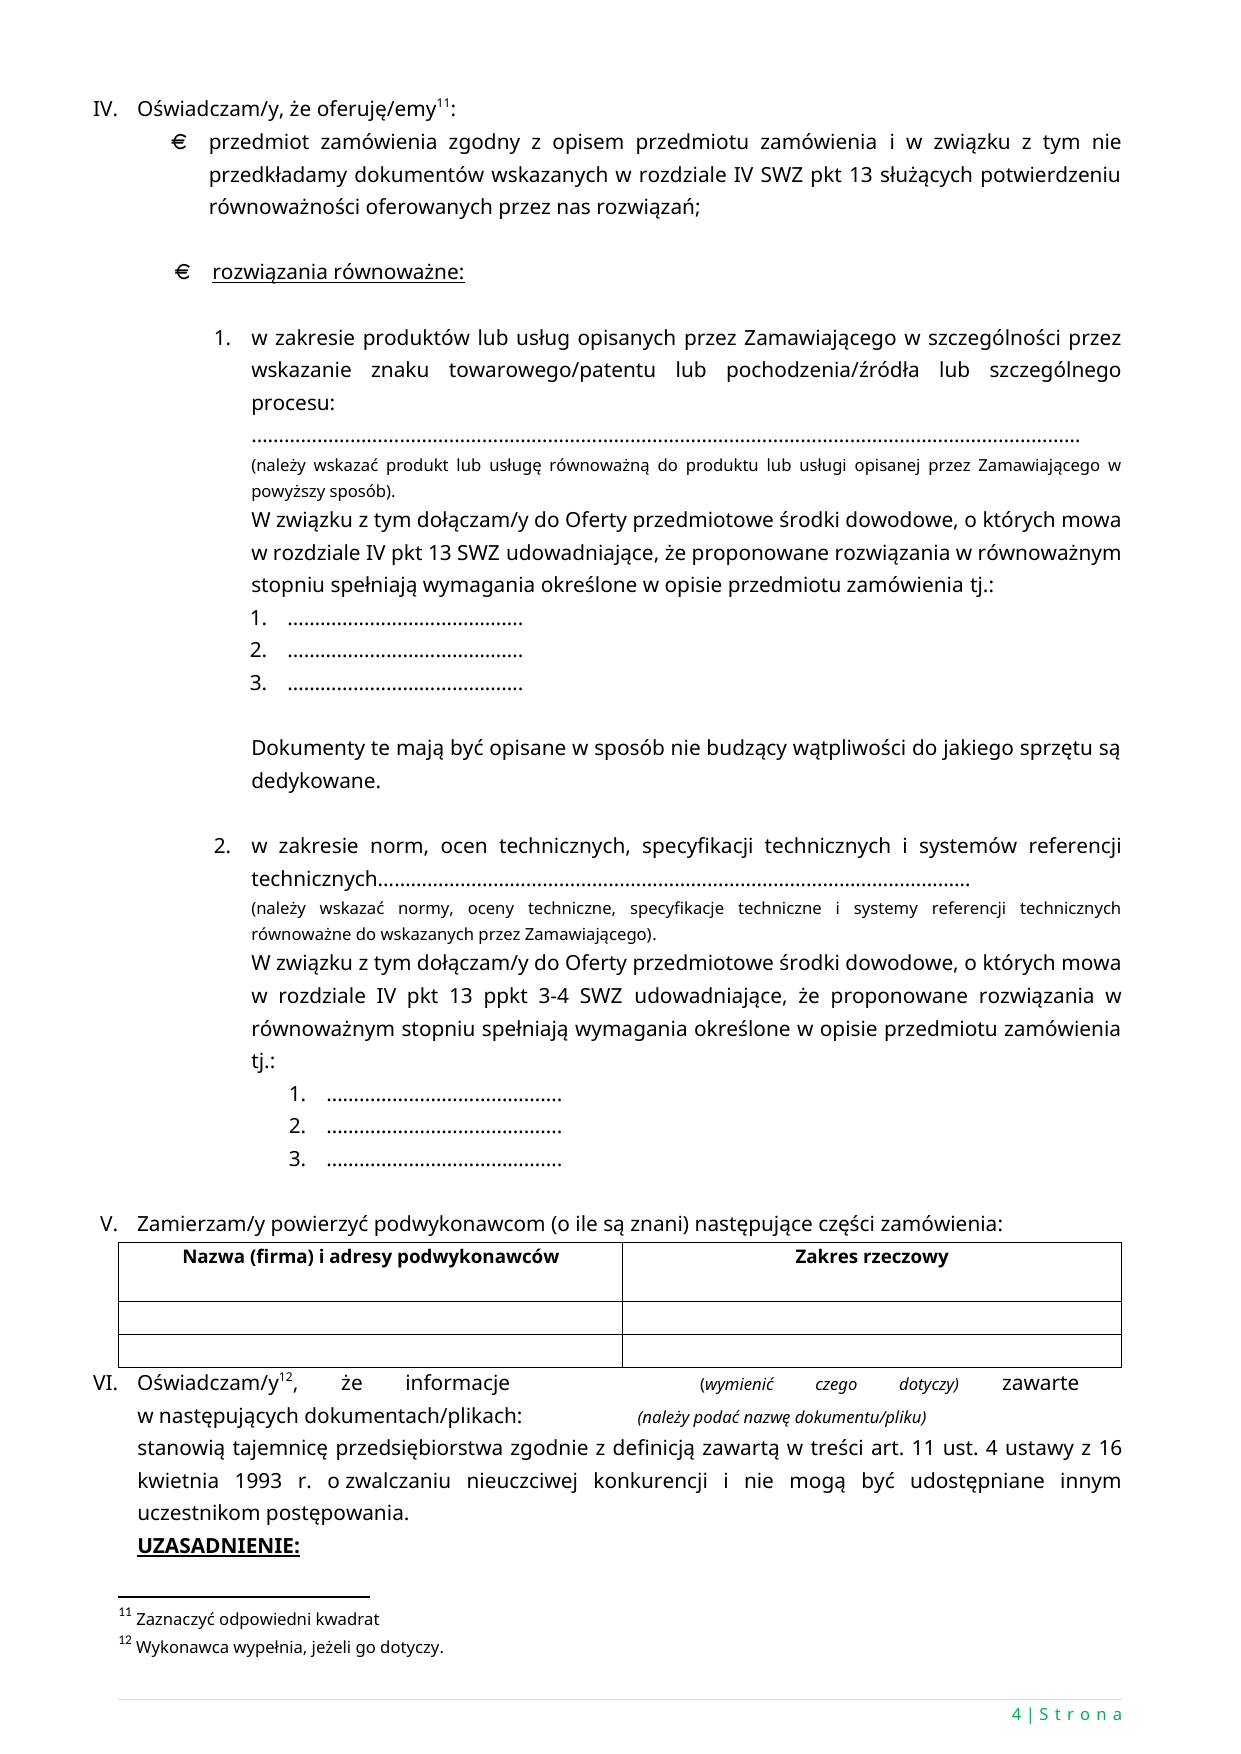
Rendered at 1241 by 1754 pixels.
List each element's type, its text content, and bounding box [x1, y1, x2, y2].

list ……………………………………. [249, 636, 1122, 664]
table_header Zakres rzeczowy [623, 1243, 1121, 1301]
text (należy wskazać produkt lub usługę równoważną do produktu lub usługi opisanej przez Zamawiającego w powyższy sposób). [251, 453, 1122, 502]
text stanowią tajemnicę przedsiębiorstwa zgodnie z definicją zawartą w treści art. 11 ust. 4 ustawy z 16 kwietnia 1993 r. o zwalczaniu nieuczciwej konkurencji i nie mogą być udostępniane innym uczestnikom postępowania. [137, 1433, 1122, 1527]
list w zakresie produktów lub usług opisanych przez Zamawiającego w szczególności przez wskazanie znaku towarowego/patentu lub pochodzenia/źródła lub szczególnego procesu: [213, 323, 1122, 416]
table_header Nazwa (firma) i adresy podwykonawców [119, 1243, 622, 1301]
table_cell [119, 1302, 622, 1334]
table_cell [623, 1335, 1121, 1367]
text Dokumenty te mają być opisane w sposób nie budzący wątpliwości do jakiego sprzętu są dedykowane. [251, 733, 1122, 794]
list Oświadczam/y, że oferuję/emy: [118, 94, 1122, 123]
text W związku z tym dołączam/y do Oferty przedmiotowe środki dowodowe, o których mowa w rozdziale IV pkt 13 ppkt 3-4 SWZ udowadniające, że proponowane rozwiązania w równoważnym stopniu spełniają wymagania określone w opisie przedmiotu zamówienia tj.: [251, 948, 1122, 1075]
list ……………………………………. [249, 603, 1122, 631]
list ……………………………………. [288, 1144, 1122, 1173]
list Zamierzam/y powierzyć podwykonawcom (o ile są znani) następujące części zamówienia: [118, 1209, 1122, 1238]
list w zakresie norm, ocen technicznych, specyfikacji technicznych i systemów referencji technicznych……………………………………………………………………………………………… [213, 831, 1122, 892]
table_cell [623, 1302, 1121, 1334]
text ……………………………………………………………………………….…………………………………………………… [251, 421, 1122, 449]
list ……………………………………. [249, 668, 1122, 697]
list ……………………………………. [288, 1112, 1122, 1140]
text W związku z tym dołączam/y do Oferty przedmiotowe środki dowodowe, o których mowa w rozdziale IV pkt 13 SWZ udowadniające, że proponowane rozwiązania w równoważnym stopniu spełniają wymagania określone w opisie przedmiotu zamówienia tj.: [251, 505, 1122, 599]
list Oświadczam/y, że informacje (wymienić czego dotyczy) zawarte w następujących dokumentach/plikach: (należy podać nazwę dokumentu/pliku) [118, 1368, 1122, 1429]
text (należy wskazać normy, oceny techniczne, specyfikacje techniczne i systemy referencji technicznych równoważne do wskazanych przez Zamawiającego). [251, 896, 1122, 945]
table_cell [119, 1335, 622, 1367]
text UZASADNIENIE: [137, 1531, 1122, 1559]
list ……………………………………. [288, 1079, 1122, 1107]
list przedmiot zamówienia zgodny z opisem przedmiotu zamówienia i w związku z tym nie przedkładamy dokumentów wskazanych w rozdziale IV SWZ pkt 13 służących potwierdzeniu równoważności oferowanych przez nas rozwiązań; [171, 127, 1122, 221]
list rozwiązania równoważne: [174, 257, 1122, 286]
